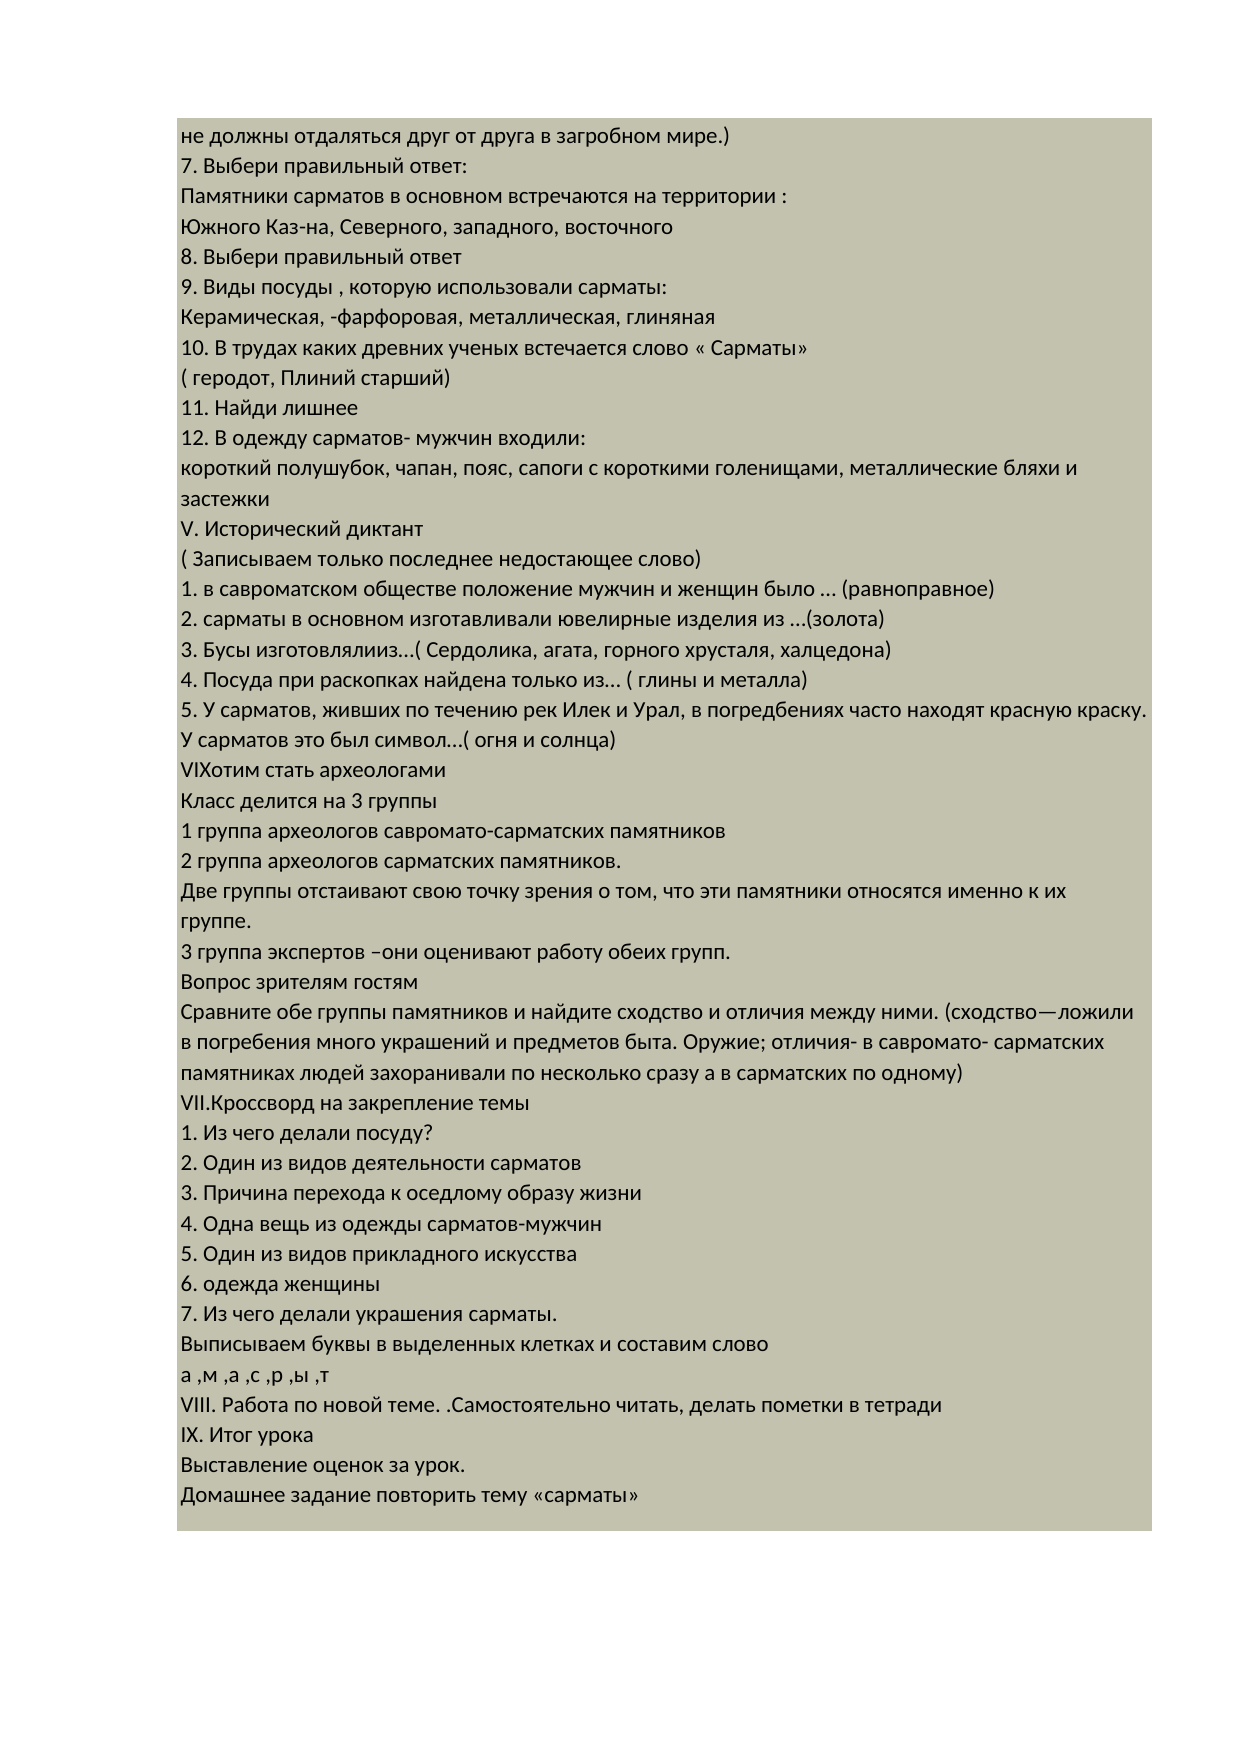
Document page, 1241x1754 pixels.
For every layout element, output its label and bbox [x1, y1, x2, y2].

table_cell [177, 118, 1152, 1531]
